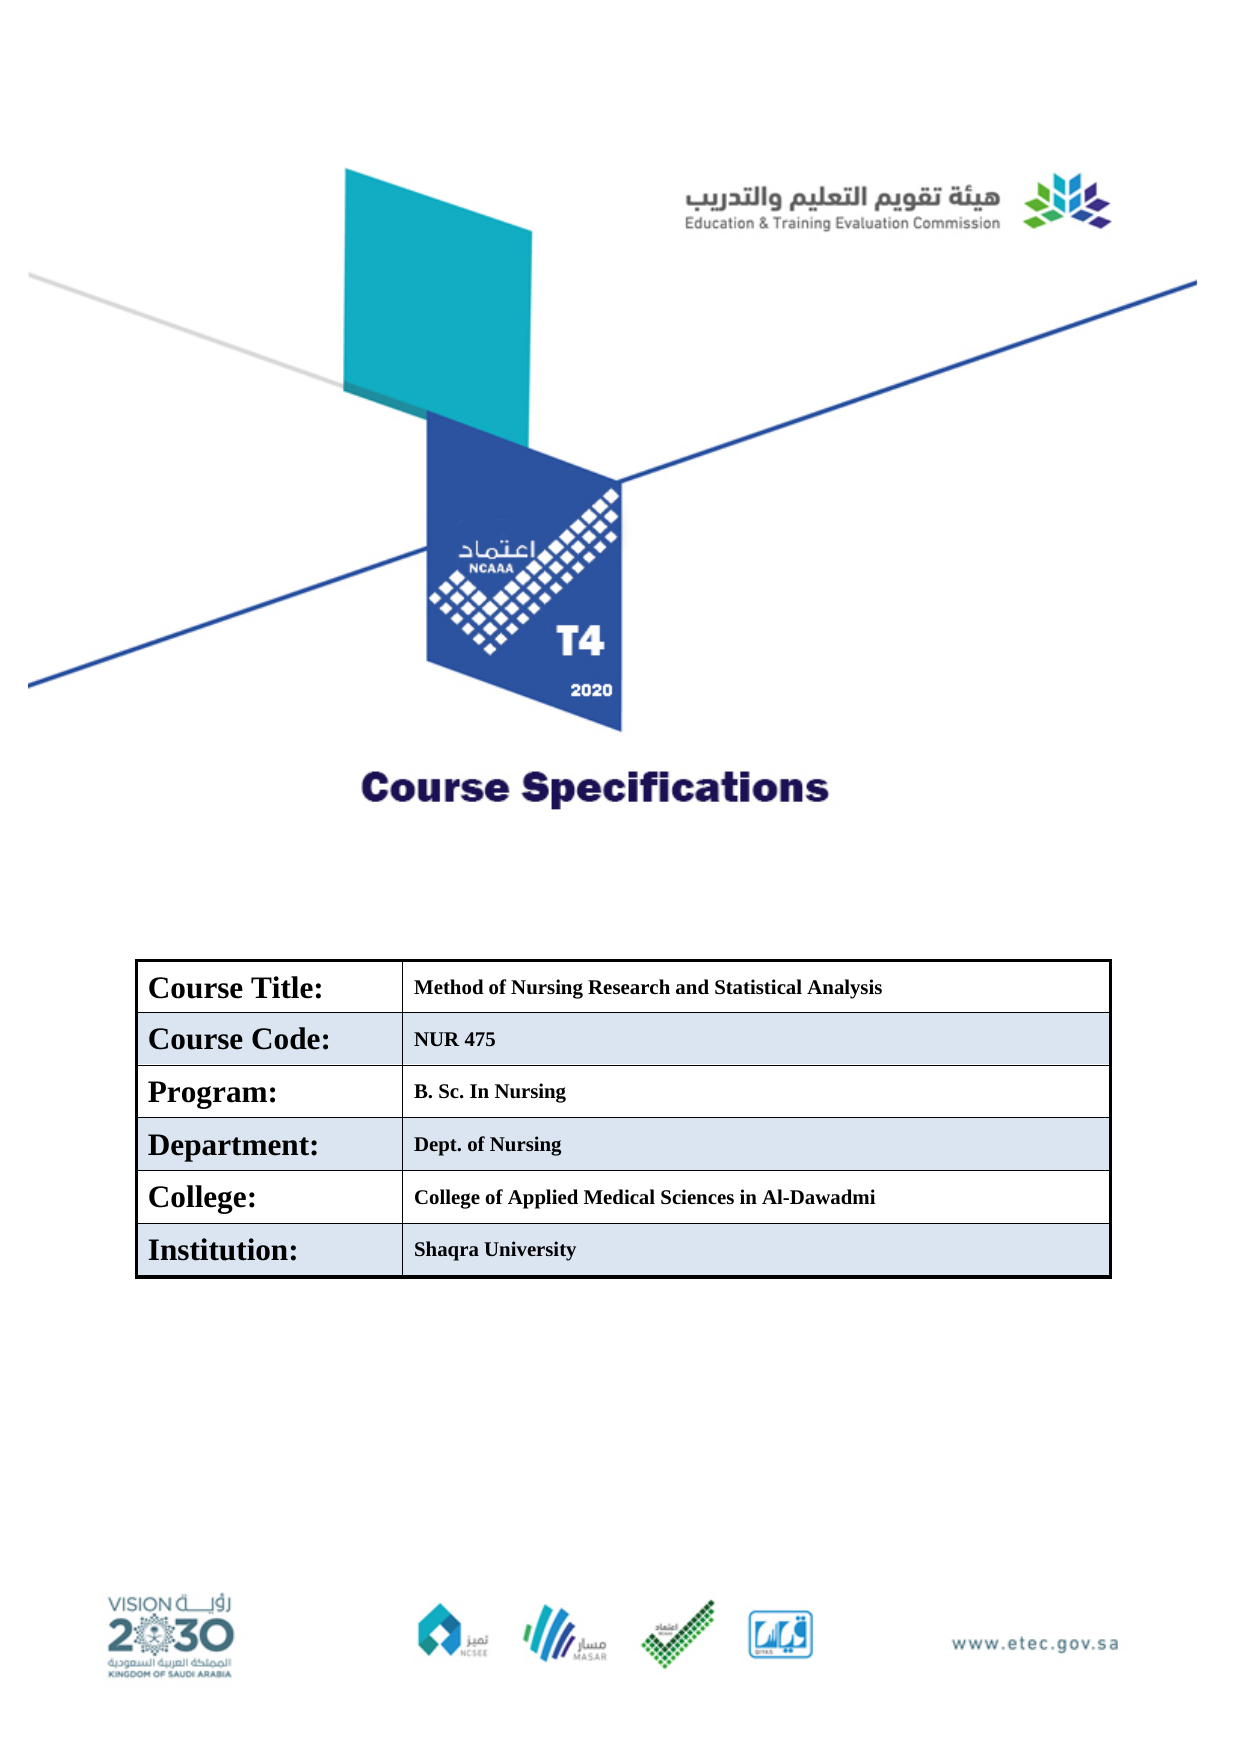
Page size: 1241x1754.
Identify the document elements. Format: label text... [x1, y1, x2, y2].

table_header Method of Nursing Research and Statistical Analysis [403, 962, 1109, 1012]
table_cell Institution: [138, 1224, 402, 1275]
table_cell College: [138, 1171, 402, 1223]
picture [28, 58, 1198, 1712]
table_cell Program: [138, 1066, 402, 1117]
table_cell NUR 475 [403, 1013, 1109, 1064]
table_header Course Title: [138, 962, 402, 1012]
table_cell Department: [138, 1118, 402, 1170]
table_cell Dept. of Nursing [403, 1118, 1109, 1170]
table_cell Course Code: [138, 1013, 402, 1064]
table_cell B. Sc. In Nursing [403, 1066, 1109, 1117]
table_cell College of Applied Medical Sciences in Al-Dawadmi [403, 1171, 1109, 1223]
table_cell Shaqra University [403, 1224, 1109, 1275]
